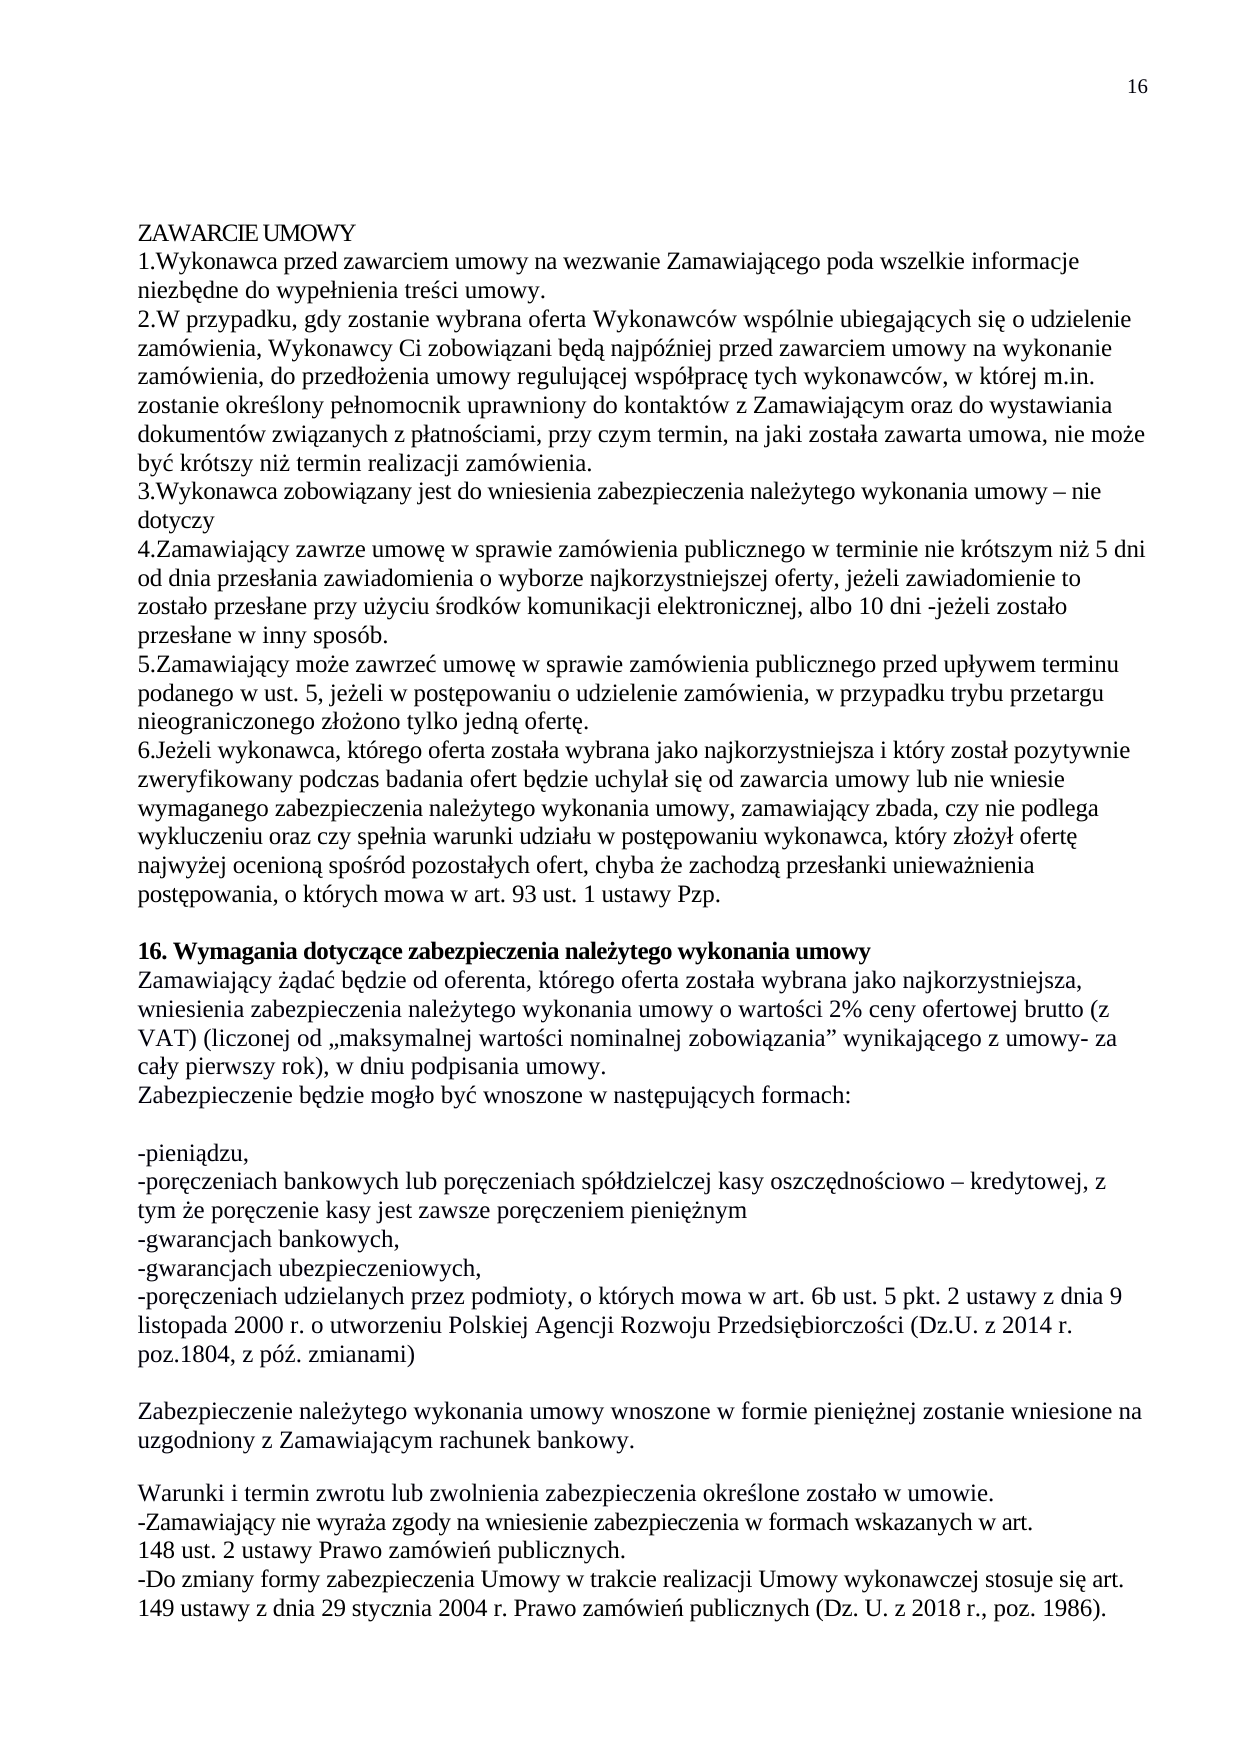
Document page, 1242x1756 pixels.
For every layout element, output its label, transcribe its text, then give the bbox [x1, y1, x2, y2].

text -Do zmiany formy zabezpieczenia Umowy w trakcie realizacji Umowy wykonawczej stosuje się art. 149 ustawy z dnia 29 stycznia 2004 r. Prawo zamówień publicznych (Dz. U. z 2018 r., poz. 1986). [137, 1564, 1147, 1622]
text -poręczeniach udzielanych przez podmioty, o których mowa w art. 6b ust. 5 pkt. 2 ustawy z dnia 9 listopada 2000 r. o utworzeniu Polskiej Agencji Rozwoju Przedsiębiorczości (Dz.U. z 2014 r. poz.1804, z póź. zmianami) [137, 1281, 1147, 1368]
text -gwarancjach bankowych, [137, 1224, 1147, 1253]
text -poręczeniach bankowych lub poręczeniach spółdzielczej kasy oszczędnościowo – kredytowej, z tym że poręczenie kasy jest zawsze poręczeniem pieniężnym [137, 1166, 1147, 1224]
text Warunki i termin zwrotu lub zwolnienia zabezpieczenia określone zostało w umowie. [137, 1478, 1147, 1507]
text 3.Wykonawca zobowiązany jest do wniesienia zabezpieczenia należytego wykonania umowy – nie dotyczy [137, 476, 1147, 534]
text Zamawiający żądać będzie od oferenta, którego oferta została wybrana jako najkorzystniejsza, wniesienia zabezpieczenia należytego wykonania umowy o wartości 2% ceny ofertowej brutto (z VAT) (liczonej od „maksymalnej wartości nominalnej zobowiązania” wynikającego z umowy- za cały pierwszy rok), w dniu podpisania umowy. [137, 965, 1147, 1080]
text ZAWARCIE UMOWY [137, 189, 1147, 246]
text -pieniądzu, [137, 1138, 1147, 1166]
text -Zamawiający nie wyraża zgody na wniesienie zabezpieczenia w formach wskazanych w art. 148 ust. 2 ustawy Prawo zamówień publicznych. [137, 1507, 1147, 1564]
text -gwarancjach ubezpieczeniowych, [137, 1253, 1147, 1281]
text 16. Wymagania dotyczące zabezpieczenia należytego wykonania umowy [137, 908, 1147, 965]
text 4.Zamawiający zawrze umowę w sprawie zamówienia publicznego w terminie nie krótszym niż 5 dni od dnia przesłania zawiadomienia o wyborze najkorzystniejszej oferty, jeżeli zawiadomienie to zostało przesłane przy użyciu środków komunikacji elektronicznej, albo 10 dni -jeżeli zostało przesłane w inny sposób. [137, 534, 1147, 649]
text 5.Zamawiający może zawrzeć umowę w sprawie zamówienia publicznego przed upływem terminu podanego w ust. 5, jeżeli w postępowaniu o udzielenie zamówienia, w przypadku trybu przetargu nieograniczonego złożono tylko jedną ofertę. [137, 649, 1147, 735]
text Zabezpieczenie należytego wykonania umowy wnoszone w formie pieniężnej zostanie wniesione na uzgodniony z Zamawiającym rachunek bankowy. [137, 1396, 1147, 1478]
text Zabezpieczenie będzie mogło być wnoszone w następujących formach: [137, 1080, 1147, 1109]
text 6.Jeżeli wykonawca, którego oferta została wybrana jako najkorzystniejsza i który został pozytywnie zweryfikowany podczas badania ofert będzie uchylał się od zawarcia umowy lub nie wniesie wymaganego zabezpieczenia należytego wykonania umowy, zamawiający zbada, czy nie podlega wykluczeniu oraz czy spełnia warunki udziału w postępowaniu wykonawca, który złożył ofertę najwyżej ocenioną spośród pozostałych ofert, chyba że zachodzą przesłanki unieważnienia postępowania, o których mowa w art. 93 ust. 1 ustawy Pzp. [137, 735, 1147, 908]
text 1.Wykonawca przed zawarciem umowy na wezwanie Zamawiającego poda wszelkie informacje niezbędne do wypełnienia treści umowy. 2.W przypadku, gdy zostanie wybrana oferta Wykonawców wspólnie ubiegających się o udzielenie zamówienia, Wykonawcy Ci zobowiązani będą najpóźniej przed zawarciem umowy na wykonanie zamówienia, do przedłożenia umowy regulującej współpracę tych wykonawców, w której m.in. zostanie określony pełnomocnik uprawniony do kontaktów z Zamawiającym oraz do wystawiania dokumentów związanych z płatnościami, przy czym termin, na jaki została zawarta umowa, nie może być krótszy niż termin realizacji zamówienia. [137, 246, 1147, 476]
